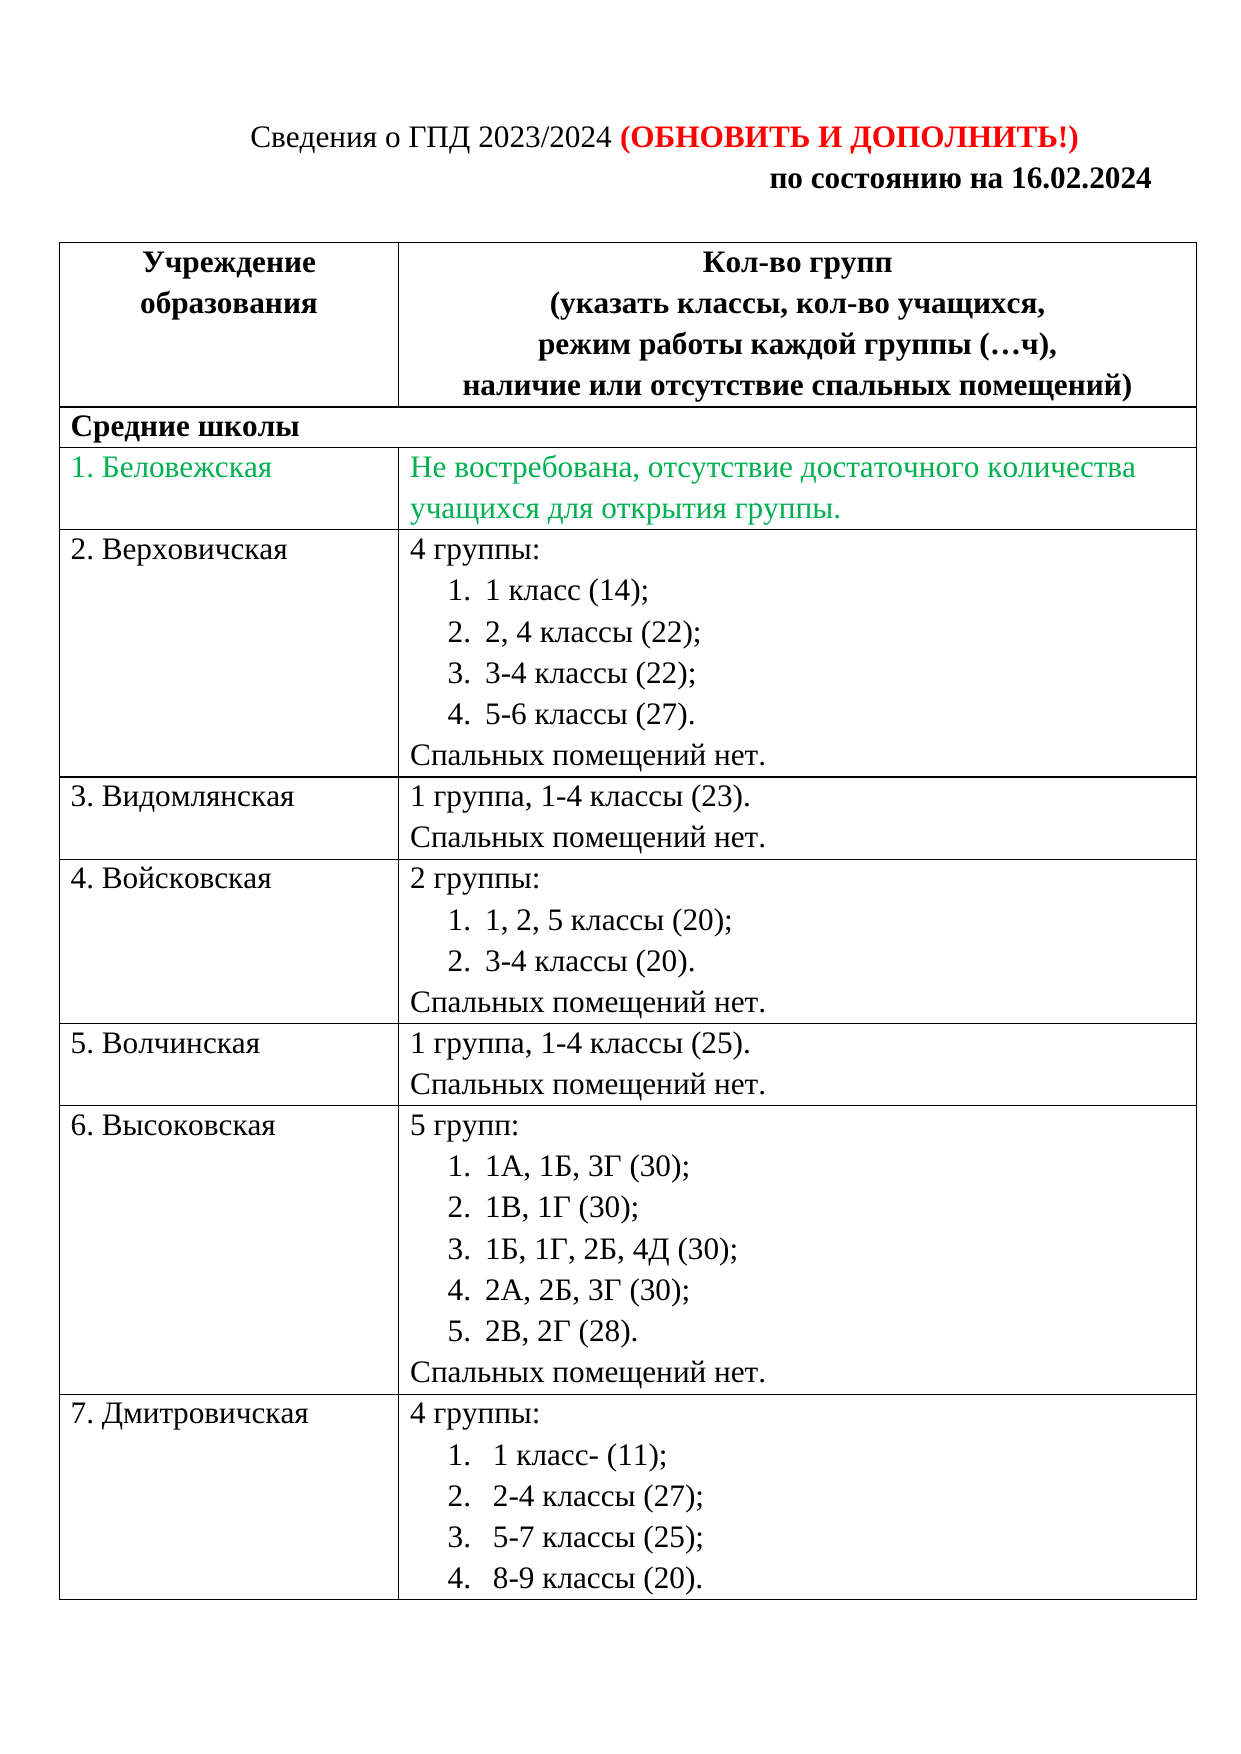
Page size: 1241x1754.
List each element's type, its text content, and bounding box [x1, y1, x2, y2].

table_header Кол-во групп (указать классы, кол-во учащихся, режим работы каждой группы (…ч), наличие или отсутствие спальных помещений) [399, 243, 1196, 406]
table_cell Не востребована, отсутствие достаточного количества учащихся для открытия группы. [399, 448, 1196, 529]
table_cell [399, 1395, 1196, 1599]
table_cell 7. Дмитровичская [60, 1395, 398, 1599]
table_cell 4. Войсковская [60, 860, 398, 1023]
table_cell Средние школы [60, 408, 1196, 447]
table_cell 2 группы: 1, 2, 5 классы (20); 3-4 классы (20). Спальных помещений нет. [399, 860, 1196, 1023]
table_cell 5. Волчинская [60, 1024, 398, 1105]
text по состоянию на 16.02.2024 [177, 159, 1152, 195]
table_cell 2. Верховичская [60, 530, 398, 776]
table_cell 1. Беловежская [60, 448, 398, 529]
table_cell 1 группа, 1-4 классы (25). Спальных помещений нет. [399, 1024, 1196, 1105]
table_cell 5 групп: 1А, 1Б, 3Г (30); 1В, 1Г (30); 1Б, 1Г, 2Б, 4Д (30); 2А, 2Б, 3Г (30); 2В, 2Г (28). Спальных помещений нет. [399, 1106, 1196, 1393]
text Сведения о ГПД 2023/2024 (ОБНОВИТЬ И ДОПОЛНИТЬ!) [177, 118, 1152, 154]
table_cell 1 группа, 1-4 классы (23). Спальных помещений нет. [399, 778, 1196, 858]
table_cell 4 группы: 1 класс (14); 2, 4 классы (22); 3-4 классы (22); 5-6 классы (27). Спальных помещений нет. [399, 530, 1196, 776]
table_header Учреждение образования [60, 243, 398, 406]
table_cell 6. Высоковская [60, 1106, 398, 1393]
table_cell 3. Видомлянская [60, 778, 398, 858]
